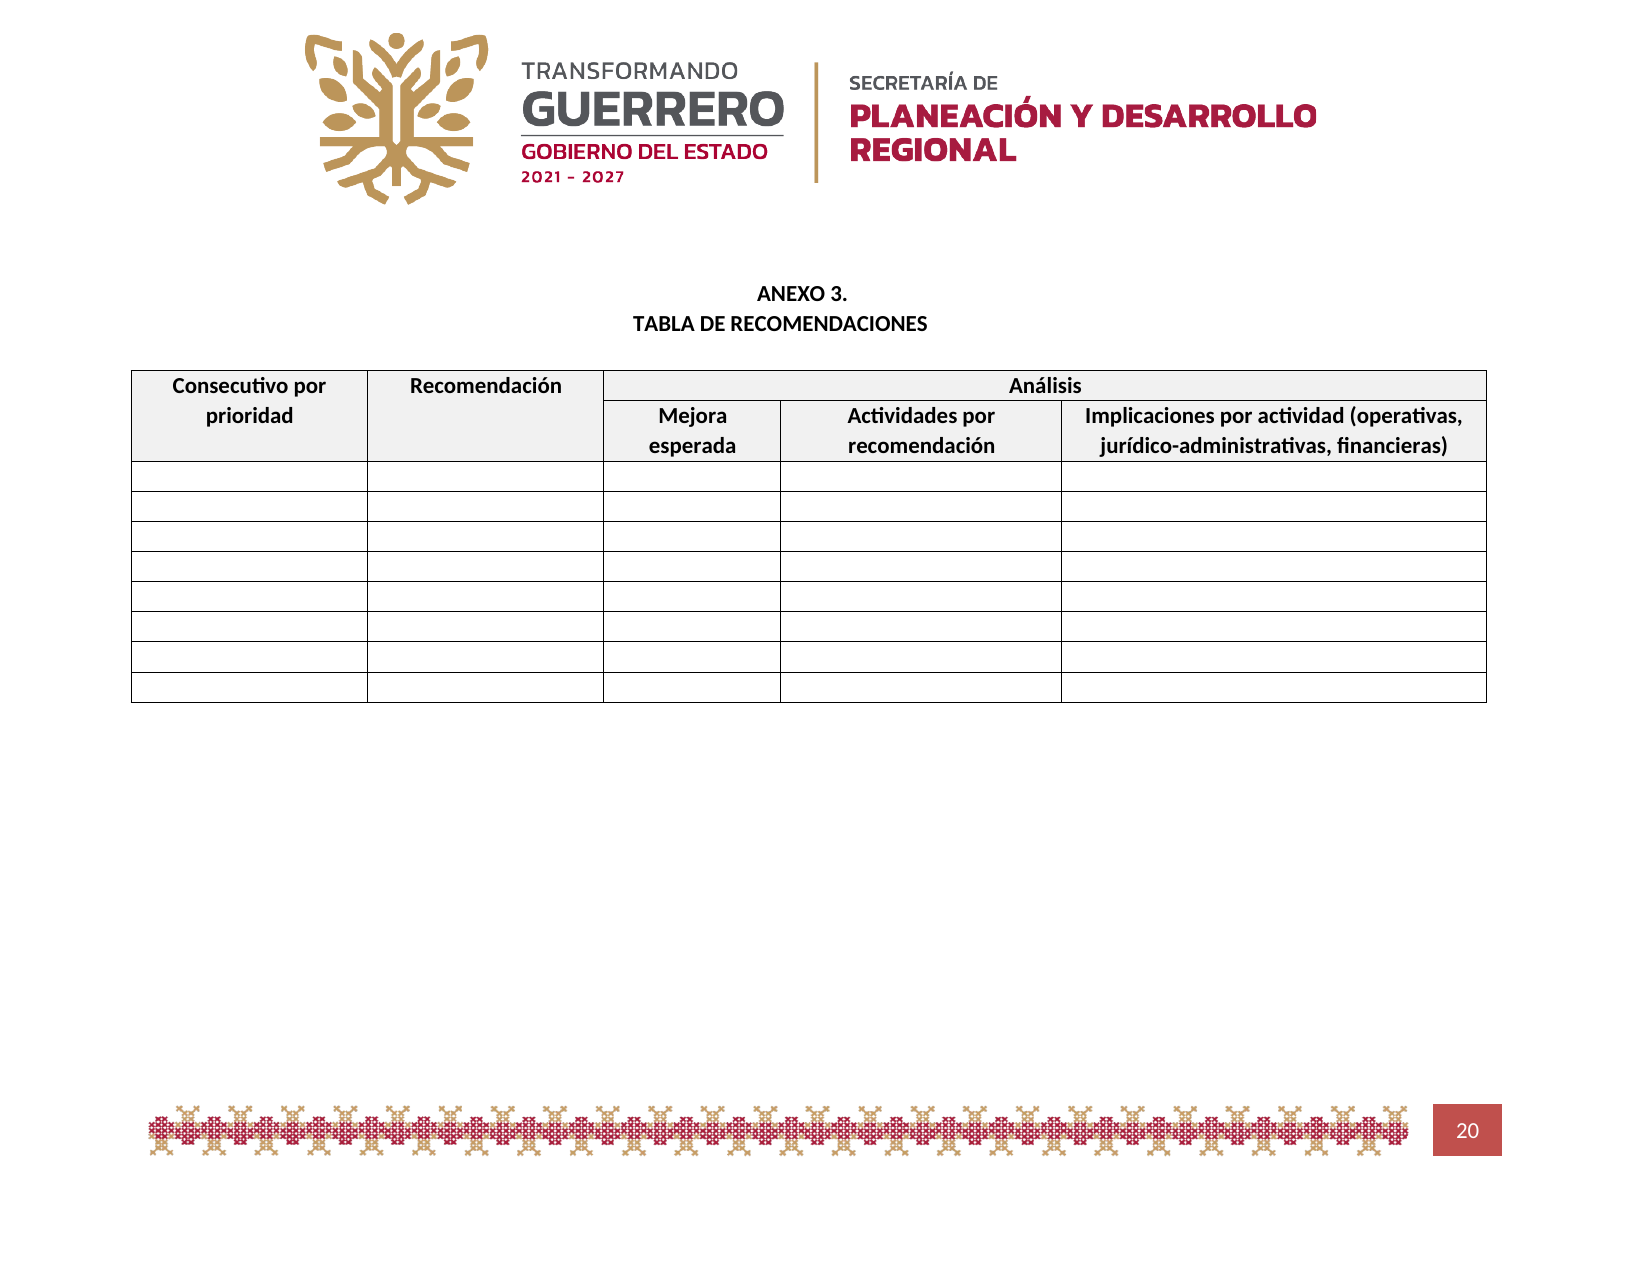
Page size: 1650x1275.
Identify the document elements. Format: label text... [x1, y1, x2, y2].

table_cell [132, 492, 367, 521]
table_header Análisis [604, 371, 1486, 400]
table_cell [781, 642, 1061, 672]
table_cell [604, 673, 780, 702]
table_cell [132, 673, 367, 702]
table_cell [781, 612, 1061, 641]
table_cell [1062, 642, 1486, 672]
table_cell [368, 552, 603, 581]
table_cell [604, 552, 780, 581]
table_cell [604, 582, 780, 611]
table_cell [781, 582, 1061, 611]
table_cell [781, 522, 1061, 551]
text TABLA DE RECOMENDACIONES [621, 309, 940, 337]
table_cell Mejora esperada [604, 401, 780, 461]
table_cell [781, 492, 1061, 521]
table_cell [604, 522, 780, 551]
table_header Consecutivo por prioridad [132, 371, 367, 461]
table_cell [781, 673, 1061, 702]
table_cell [368, 582, 603, 611]
table_cell [132, 552, 367, 581]
table_cell [781, 462, 1061, 491]
table_cell [1062, 462, 1486, 491]
table_cell [604, 612, 780, 641]
table_cell [368, 612, 603, 641]
table_cell [132, 522, 367, 551]
table_cell [604, 642, 780, 672]
table_cell [1062, 492, 1486, 521]
table_cell [1062, 612, 1486, 641]
table_cell [781, 552, 1061, 581]
table_cell [368, 642, 603, 672]
table_cell [368, 673, 603, 702]
table_header Recomendación [368, 371, 603, 461]
table_cell [604, 462, 780, 491]
table_cell [368, 522, 603, 551]
table_cell [604, 492, 780, 521]
table_cell [132, 582, 367, 611]
table_cell [1062, 552, 1486, 581]
table_cell [368, 492, 603, 521]
table_cell [132, 612, 367, 641]
table_cell Implicaciones por actividad (operativas, jurídico-administrativas, financieras) [1062, 401, 1486, 461]
table_cell [368, 462, 603, 491]
table_cell [132, 462, 367, 491]
table_cell [1062, 522, 1486, 551]
picture [145, 1100, 1410, 1160]
table_cell Actividades por recomendación [781, 401, 1061, 461]
table_cell [1062, 673, 1486, 702]
table_cell [1062, 582, 1486, 611]
text ANEXO 3. [665, 279, 940, 307]
picture [304, 33, 1317, 205]
table_cell [132, 642, 367, 672]
